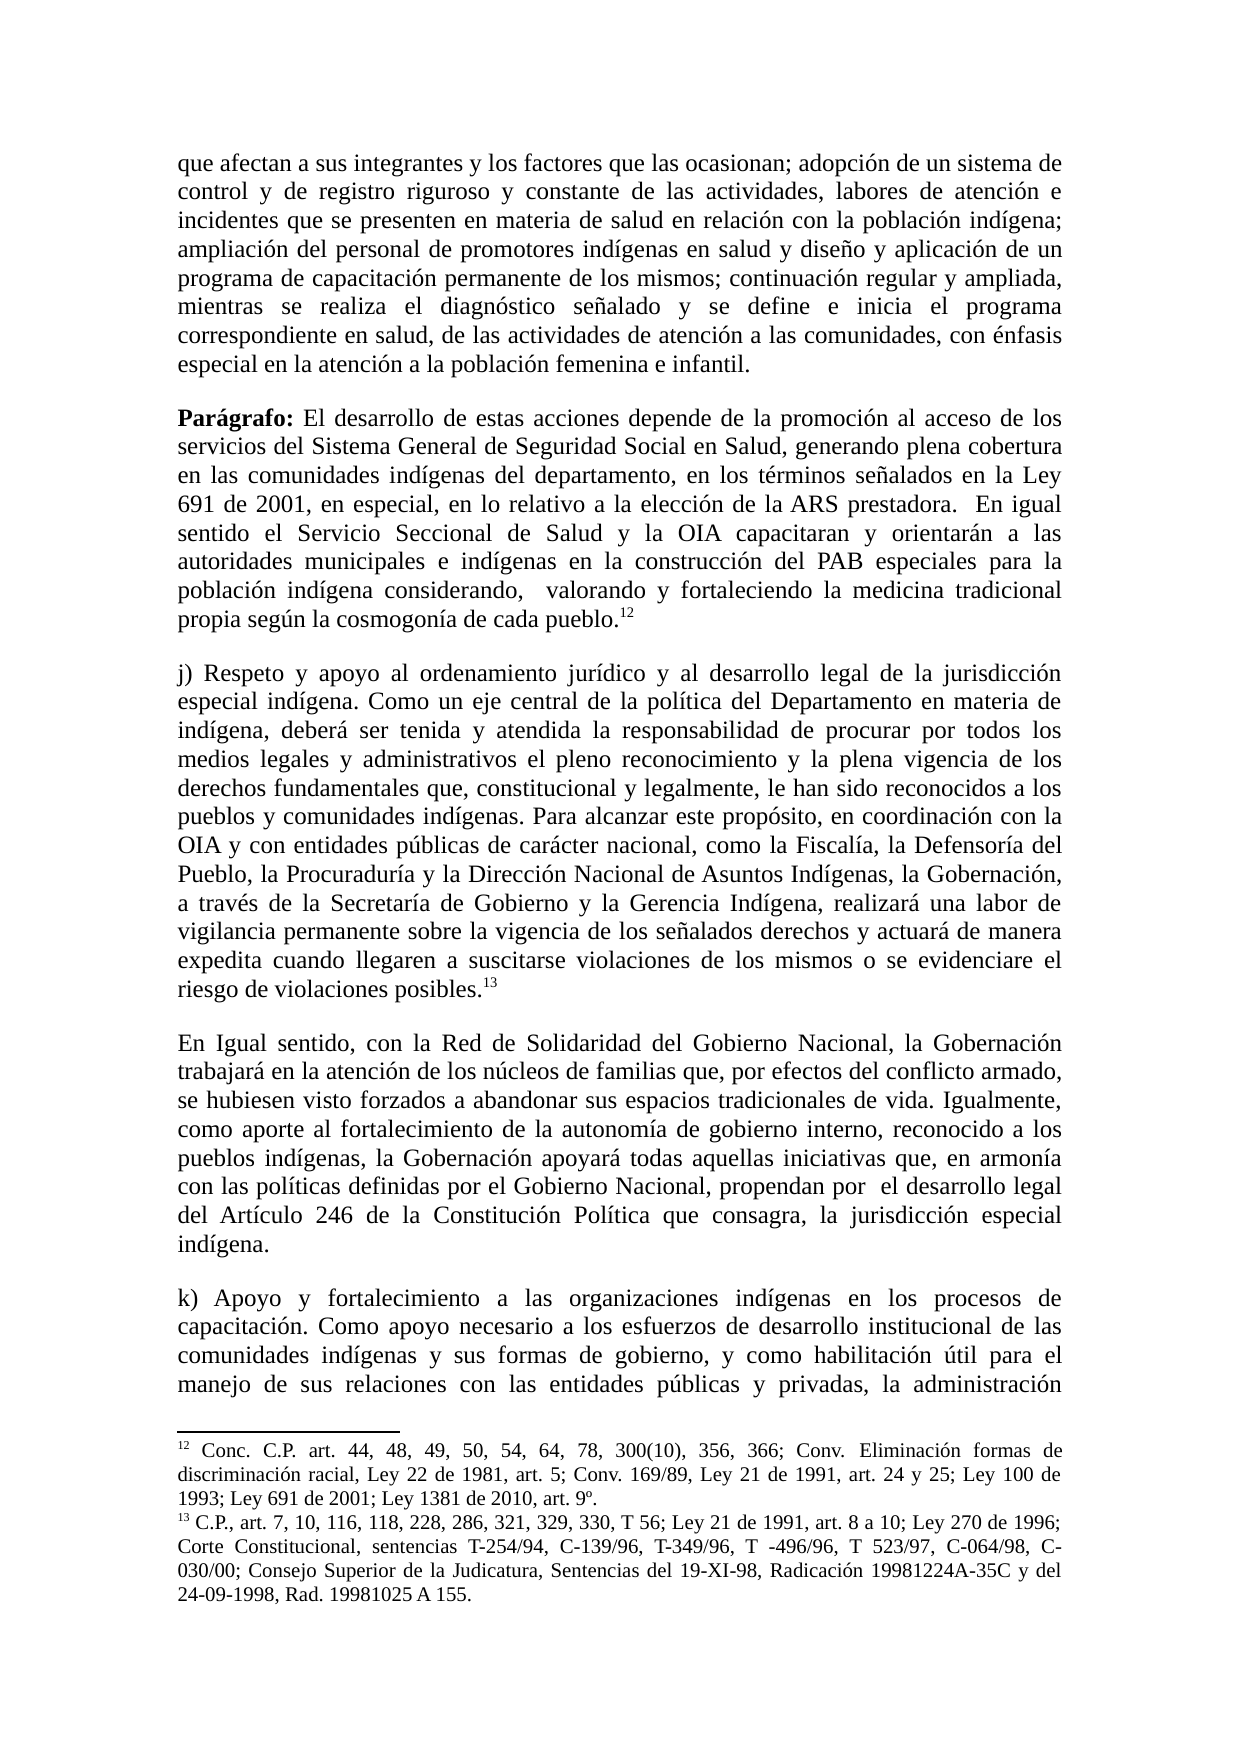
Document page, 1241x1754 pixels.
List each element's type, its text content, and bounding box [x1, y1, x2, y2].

text j) Respeto y apoyo al ordenamiento jurídico y al desarrollo legal de la jurisdicción especial indígena. Como un eje central de la política del Departamento en materia de indígena, deberá ser tenida y atendida la responsabilidad de procurar por todos los medios legales y administrativos el pleno reconocimiento y la plena vigencia de los derechos fundamentales que, constitucional y legalmente, le han sido reconocidos a los pueblos y comunidades indígenas. Para alcanzar este propósito, en coordinación con la OIA y con entidades públicas de carácter nacional, como la Fiscalía, la Defensoría del Pueblo, la Procuraduría y la Dirección Nacional de Asuntos Indígenas, la Gobernación, a través de la Secretaría de Gobierno y la Gerencia Indígena, realizará una labor de vigilancia permanente sobre la vigencia de los señalados derechos y actuará de manera expedita cuando llegaren a suscitarse violaciones de los mismos o se evidenciare el riesgo de violaciones posibles. [177, 658, 1063, 1003]
text Parágrafo: El desarrollo de estas acciones depende de la promoción al acceso de los servicios del Sistema General de Seguridad Social en Salud, generando plena cobertura en las comunidades indígenas del departamento, en los términos señalados en la Ley 691 de 2001, en especial, en lo relativo a la elección de la ARS prestadora. En igual sentido el Servicio Seccional de Salud y la OIA capacitaran y orientarán a las autoridades municipales e indígenas en la construcción del PAB especiales para la población indígena considerando, valorando y fortaleciendo la medicina tradicional propia según la cosmogonía de cada pueblo. [177, 403, 1063, 633]
text En Igual sentido, con la Red de Solidaridad del Gobierno Nacional, la Gobernación trabajará en la atención de los núcleos de familias que, por efectos del conflicto armado, se hubiesen visto forzados a abandonar sus espacios tradicionales de vida. Igualmente, como aporte al fortalecimiento de la autonomía de gobierno interno, reconocido a los pueblos indígenas, la Gobernación apoyará todas aquellas iniciativas que, en armonía con las políticas definidas por el Gobierno Nacional, propendan por el desarrollo legal del Artículo 246 de la Constitución Política que consagra, la jurisdicción especial indígena. [177, 1028, 1063, 1258]
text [177, 1283, 1063, 1398]
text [177, 148, 1063, 378]
